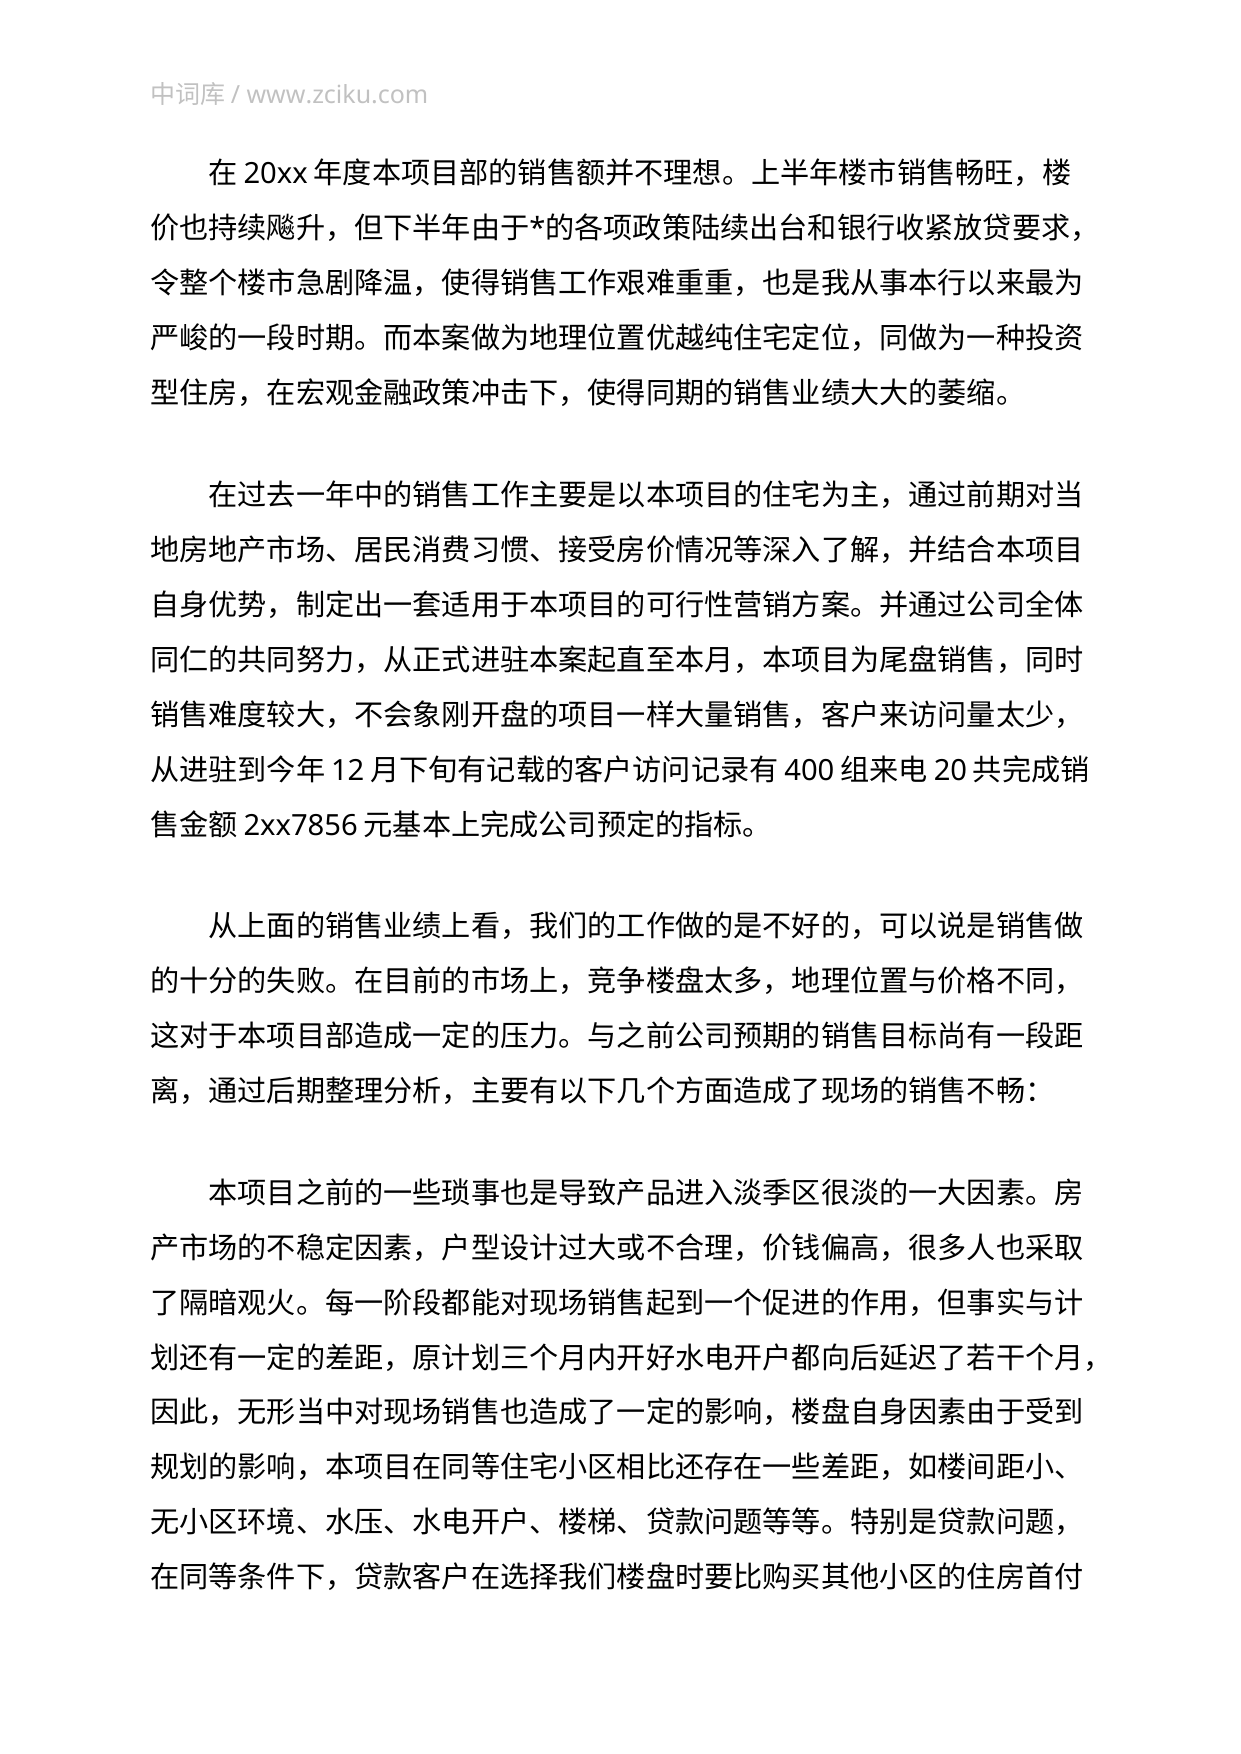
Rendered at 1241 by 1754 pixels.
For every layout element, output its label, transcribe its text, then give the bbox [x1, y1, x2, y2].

text 在20xx年度本项目部的销售额并不理想。上半年楼市销售畅旺，楼价也持续飚升，但下半年由于*的各项政策陆续出台和银行收紧放贷要求，令整个楼市急剧降温，使得销售工作艰难重重，也是我从事本行以来最为严峻的一段时期。而本案做为地理位置优越纯住宅定位，同做为一种投资型住房，在宏观金融政策冲击下，使得同期的销售业绩大大的萎缩。 [150, 150, 1090, 412]
text 从上面的销售业绩上看，我们的工作做的是不好的，可以说是销售做的十分的失败。在目前的市场上，竞争楼盘太多，地理位置与价格不同，这对于本项目部造成一定的压力。与之前公司预期的销售目标尚有一段距离，通过后期整理分析，主要有以下几个方面造成了现场的销售不畅： [150, 903, 1090, 1110]
text 在过去一年中的销售工作主要是以本项目的住宅为主，通过前期对当地房地产市场、居民消费习惯、接受房价情况等深入了解，并结合本项目自身优势，制定出一套适用于本项目的可行性营销方案。并通过公司全体同仁的共同努力，从正式进驻本案起直至本月，本项目为尾盘销售，同时销售难度较大，不会象刚开盘的项目一样大量销售，客户来访问量太少，从进驻到今年12月下旬有记载的客户访问记录有400组来电20共完成销售金额2xx7856元基本上完成公司预定的指标。 [150, 472, 1090, 843]
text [150, 1169, 1090, 1596]
